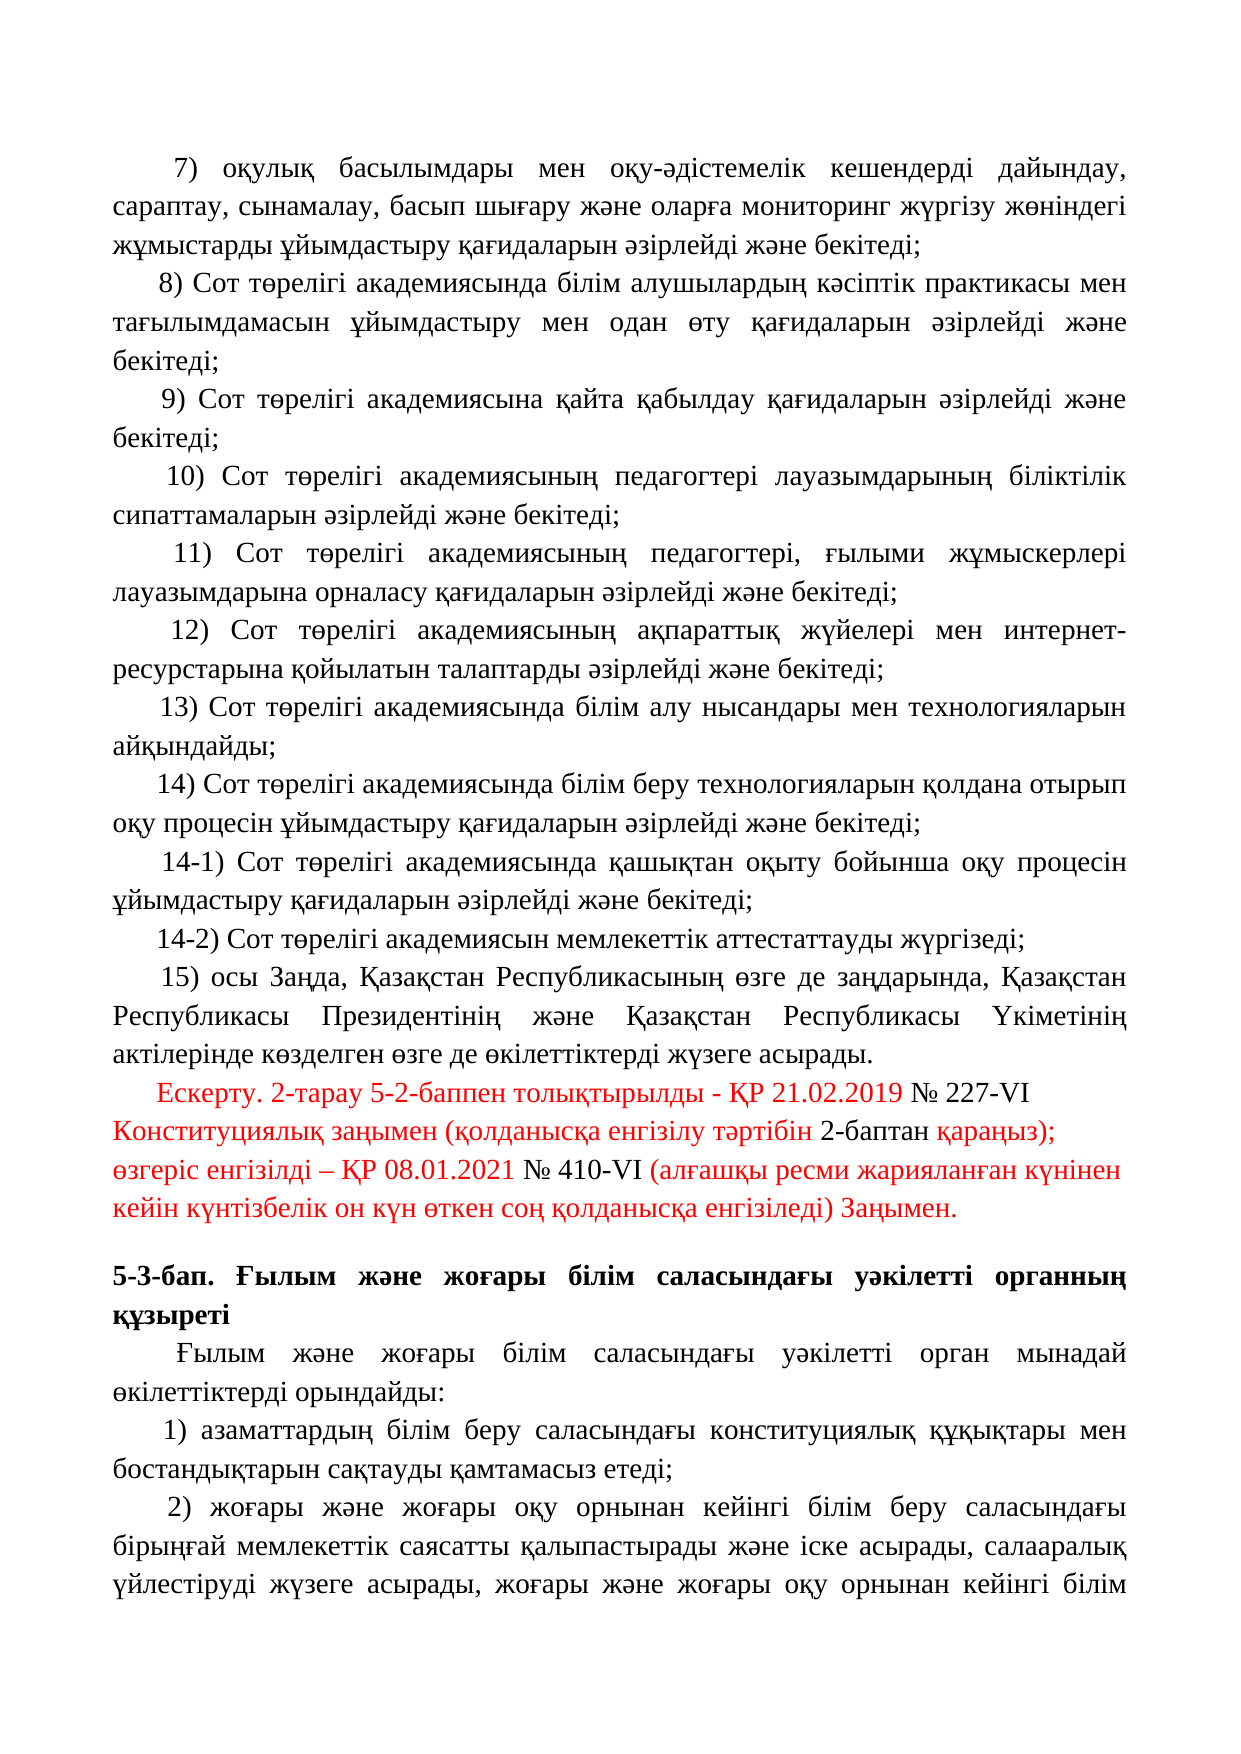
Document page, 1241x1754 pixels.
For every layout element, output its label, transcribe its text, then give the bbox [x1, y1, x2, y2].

text 8) Сот төрелігі академиясында білім алушылардың кәсіптік практикасы мен тағылымдамасын ұйымдастыру мен одан өту қағидаларын әзірлейді және бекітеді; [112, 266, 1128, 376]
text 5-3-бап. Ғылым және жоғары білім саласындағы уәкілетті органның құзыреті [112, 1258, 1128, 1330]
text Ескерту. 2-тарау 5-2-баппен толықтырылды - ҚР 21.02.2019 № 227-VI Конституциялық заңымен (қолданысқа енгізілу тәртібін 2-баптан қараңыз); өзгеріс енгізілді – ҚР 08.01.2021 № 410-VI (алғашқы ресми жарияланған күнінен кейін күнтізбелік он күн өткен соң қолданысқа енгізіледі) Заңымен. [112, 1075, 1128, 1254]
text 12) Сот төрелігі академиясының ақпараттық жүйелері мен интернет-ресурстарына қойылатын талаптарды әзірлейді және бекітеді; [112, 612, 1128, 684]
text 14-1) Сот төрелігі академиясында қашықтан оқыту бойынша оқу процесін ұйымдастыру қағидаларын әзірлейді және бекітеді; [112, 844, 1128, 916]
text 9) Сот төрелігі академиясына қайта қабылдау қағидаларын әзірлейді және бекітеді; [112, 381, 1128, 453]
text 15) осы Заңда, Қазақстан Республикасының өзге де заңдарында, Қазақстан Республикасы Президентінің және Қазақстан Республикасы Үкіметінің актілерінде көзделген өзге де өкілеттіктерді жүзеге асырады. [112, 959, 1128, 1070]
text 1) азаматтардың білім беру саласындағы конституциялық құқықтары мен бостандықтарын сақтауды қамтамасыз етеді; [112, 1412, 1128, 1484]
text 14-2) Сот төрелігі академиясын мемлекеттік аттестаттауды жүргізеді; [112, 921, 1128, 954]
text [112, 1489, 1128, 1600]
text 11) Сот төрелігі академиясының педагогтері, ғылыми жұмыскерлері лауазымдарына орналасу қағидаларын әзірлейді және бекітеді; [112, 535, 1128, 607]
text 10) Сот төрелігі академиясының педагогтері лауазымдарының біліктілік сипаттамаларын әзірлейді және бекітеді; [112, 458, 1128, 530]
text 13) Сот төрелігі академиясында білім алу нысандары мен технологияларын айқындайды; [112, 689, 1128, 762]
text Ғылым және жоғары білім саласындағы уәкілетті орган мынадай өкілеттіктерді орындайды: [112, 1335, 1128, 1407]
text 14) Сот төрелігі академиясында білім беру технологияларын қолдана отырып оқу процесін ұйымдастыру қағидаларын әзірлейді және бекітеді; [112, 767, 1128, 839]
text 7) оқулық басылымдары мен оқу-әдістемелік кешендерді дайындау, сараптау, сынамалау, басып шығару және оларға мониторинг жүргізу жөніндегі жұмыстарды ұйымдастыру қағидаларын әзірлейді және бекітеді; [112, 150, 1128, 261]
